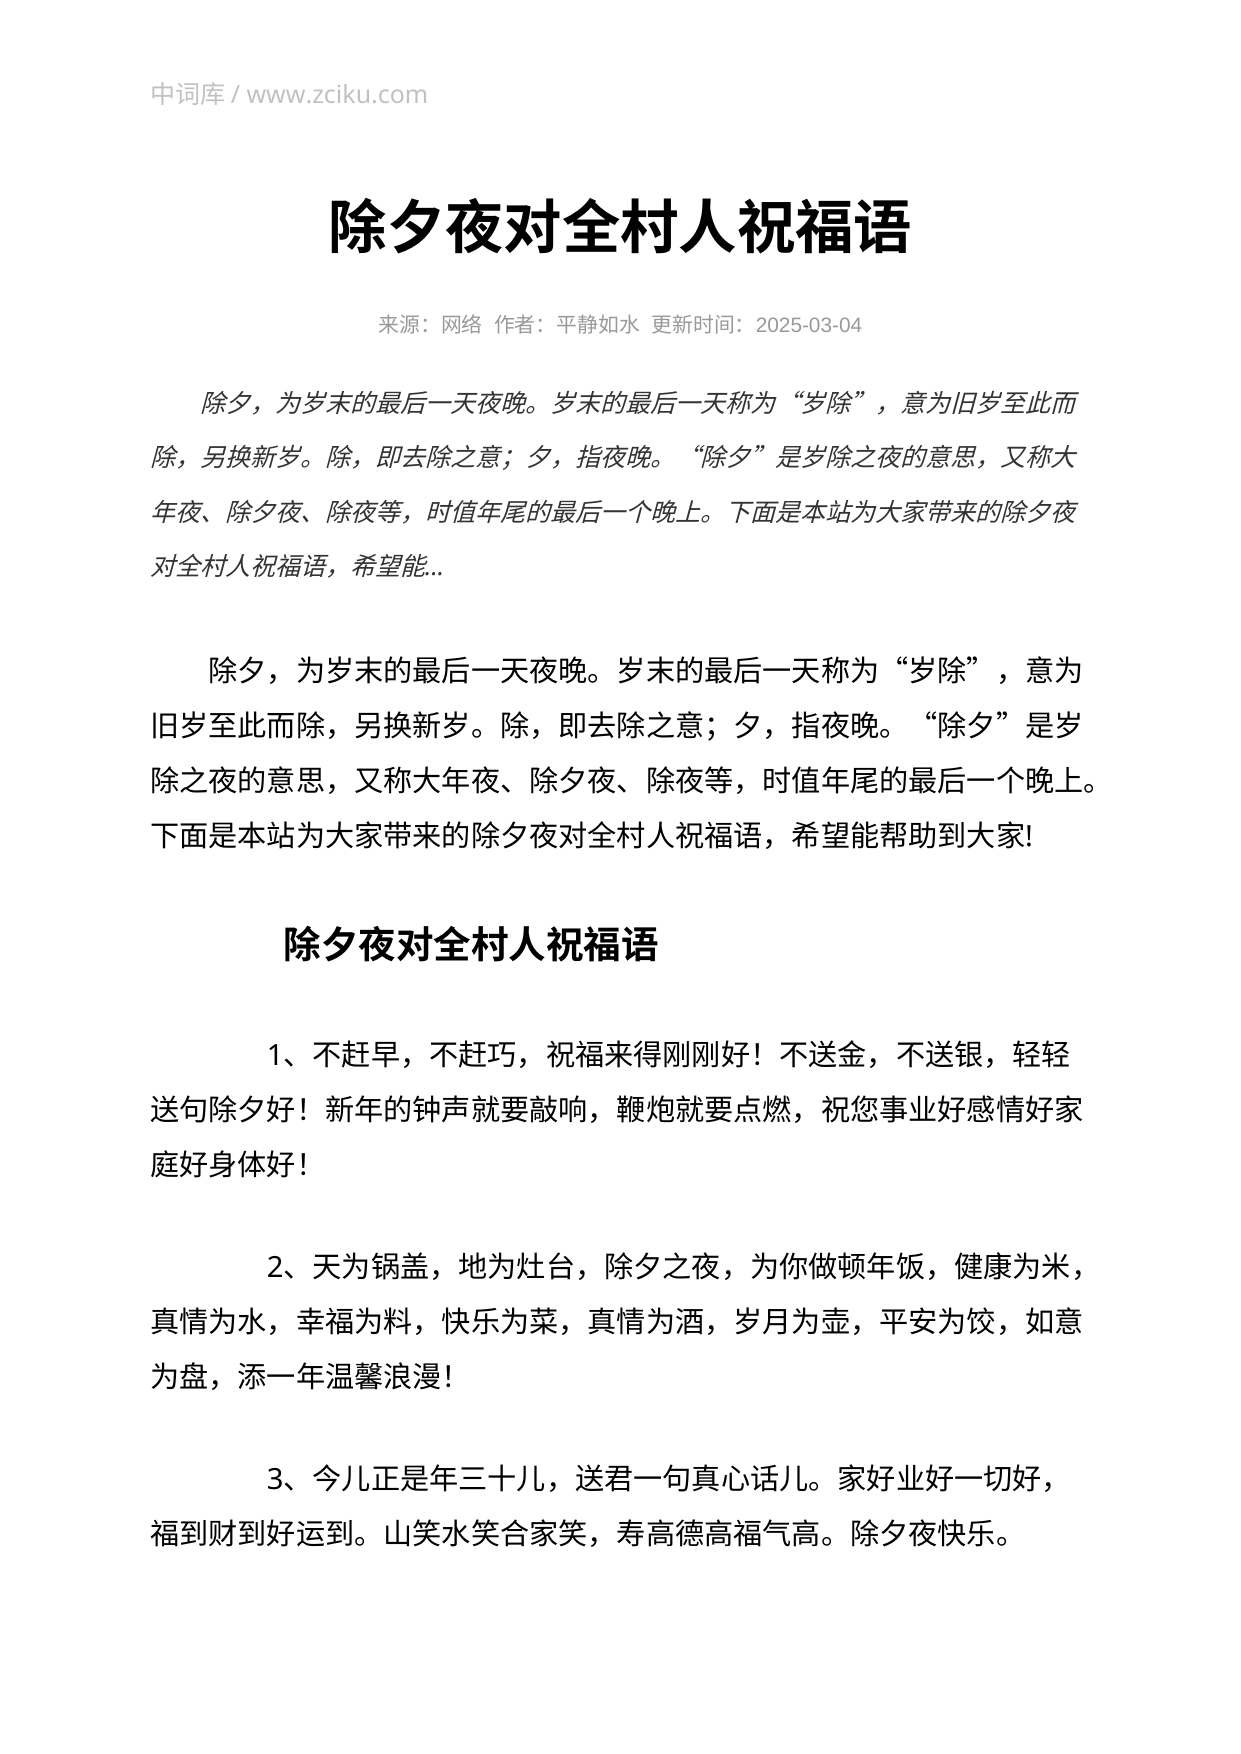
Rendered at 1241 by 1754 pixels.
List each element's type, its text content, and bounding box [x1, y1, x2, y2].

text 除夕，为岁末的最后一天夜晚。岁末的最后一天称为“岁除”，意为旧岁至此而除，另换新岁。除，即去除之意；夕，指夜晚。“除夕”是岁除之夜的意思，又称大年夜、除夕夜、除夜等，时值年尾的最后一个晚上。下面是本站为大家带来的除夕夜对全村人祝福语，希望能帮助到大家! [150, 648, 1090, 855]
text 除夕夜对全村人祝福语 [150, 914, 1090, 969]
text 3、今儿正是年三十儿，送君一句真心话儿。家好业好一切好，福到财到好运到。山笑水笑合家笑，寿高德高福气高。除夕夜快乐。 [150, 1455, 1090, 1552]
text 2、天为锅盖，地为灶台，除夕之夜，为你做顿年饭，健康为米，真情为水，幸福为料，快乐为菜，真情为酒，岁月为壶，平安为饺，如意为盘，添一年温馨浪漫！ [150, 1243, 1090, 1396]
text 来源：网络 作者：平静如水 更新时间：2025-03-04 [150, 313, 1090, 337]
text 除夕，为岁末的最后一天夜晚。岁末的最后一天称为“岁除”，意为旧岁至此而除，另换新岁。除，即去除之意；夕，指夜晚。“除夕”是岁除之夜的意思，又称大年夜、除夕夜、除夜等，时值年尾的最后一个晚上。下面是本站为大家带来的除夕夜对全村人祝福语，希望能... [150, 383, 1090, 583]
subtitle 除夕夜对全村人祝福语 [150, 181, 1090, 266]
text 1、不赶早，不赶巧，祝福来得刚刚好！不送金，不送银，轻轻送句除夕好！新年的钟声就要敲响，鞭炮就要点燃，祝您事业好感情好家庭好身体好！ [150, 1032, 1090, 1184]
